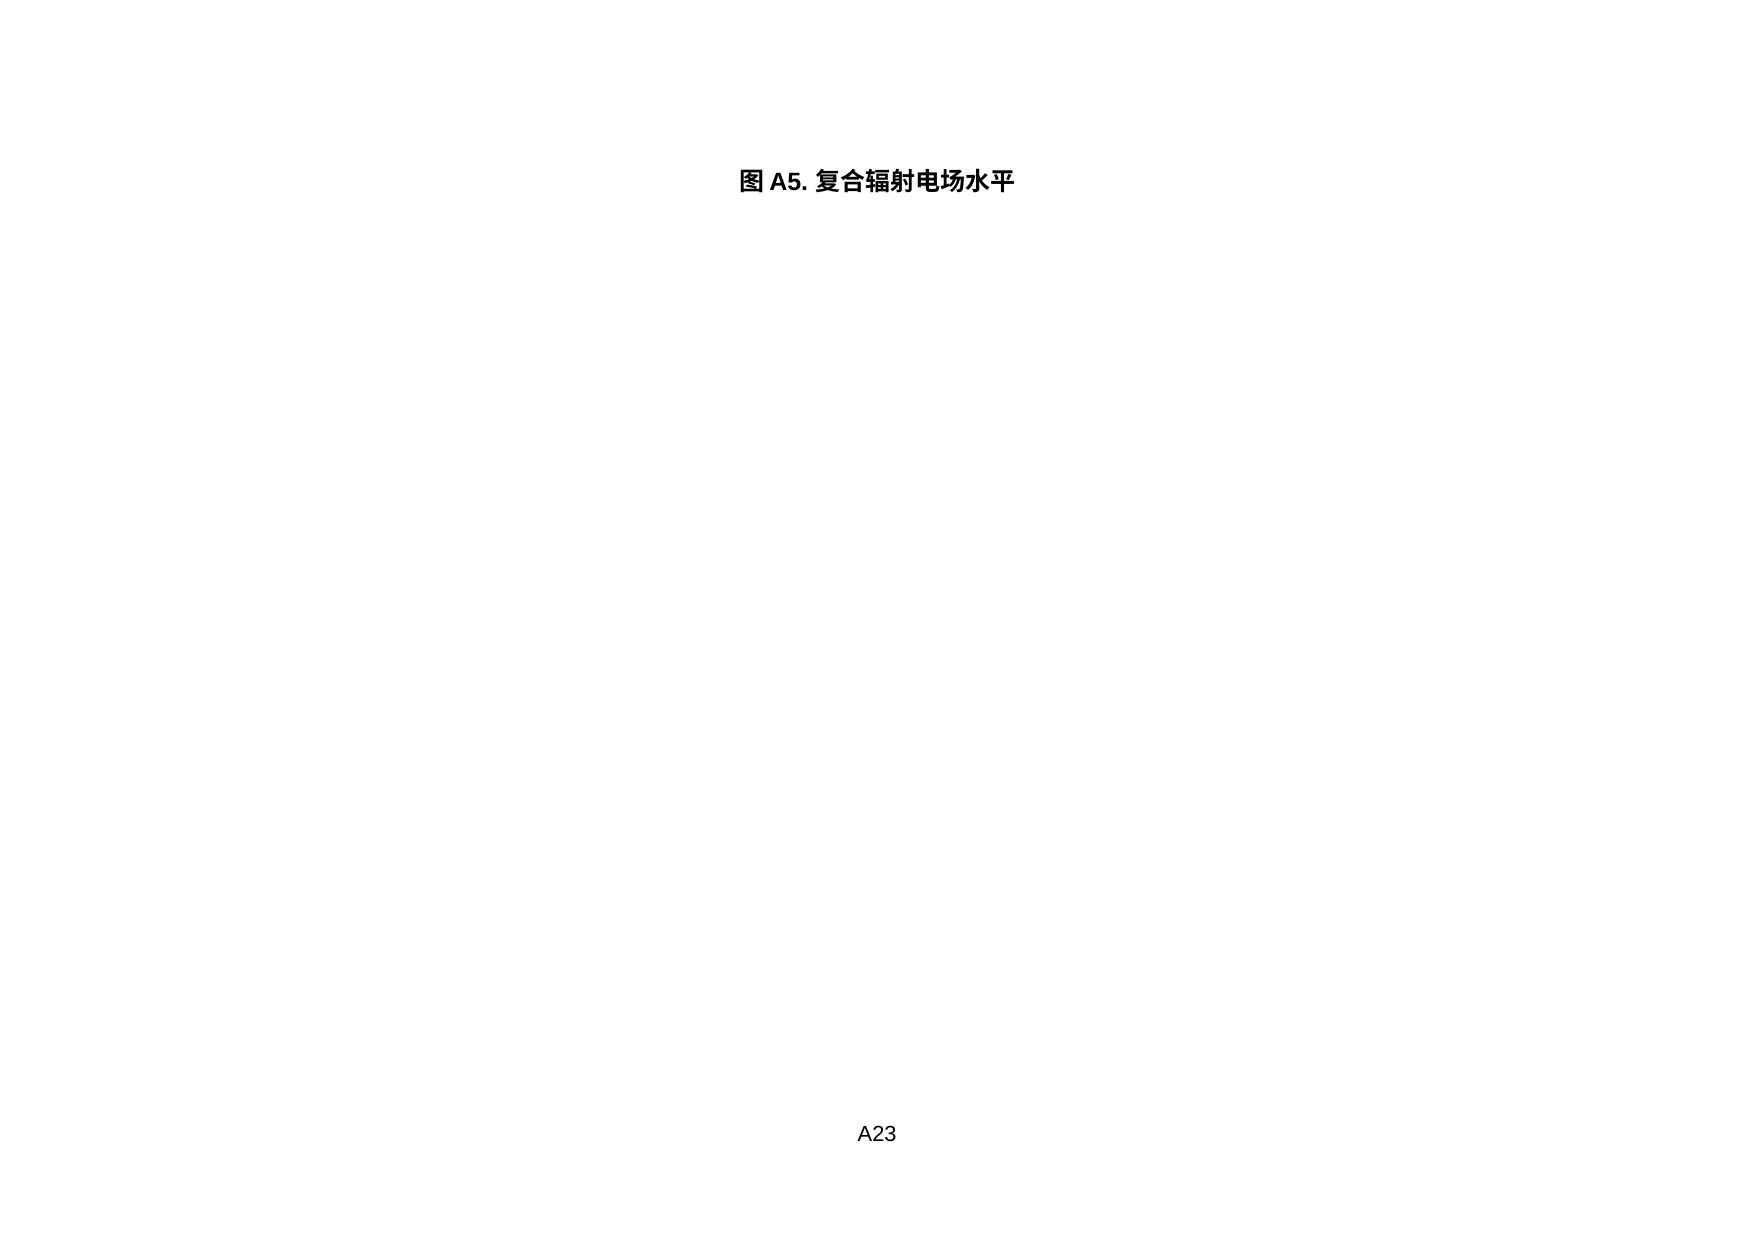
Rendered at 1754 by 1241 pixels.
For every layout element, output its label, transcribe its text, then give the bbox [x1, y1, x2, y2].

text 图A5. 复合辐射电场水平 [118, 162, 1636, 198]
